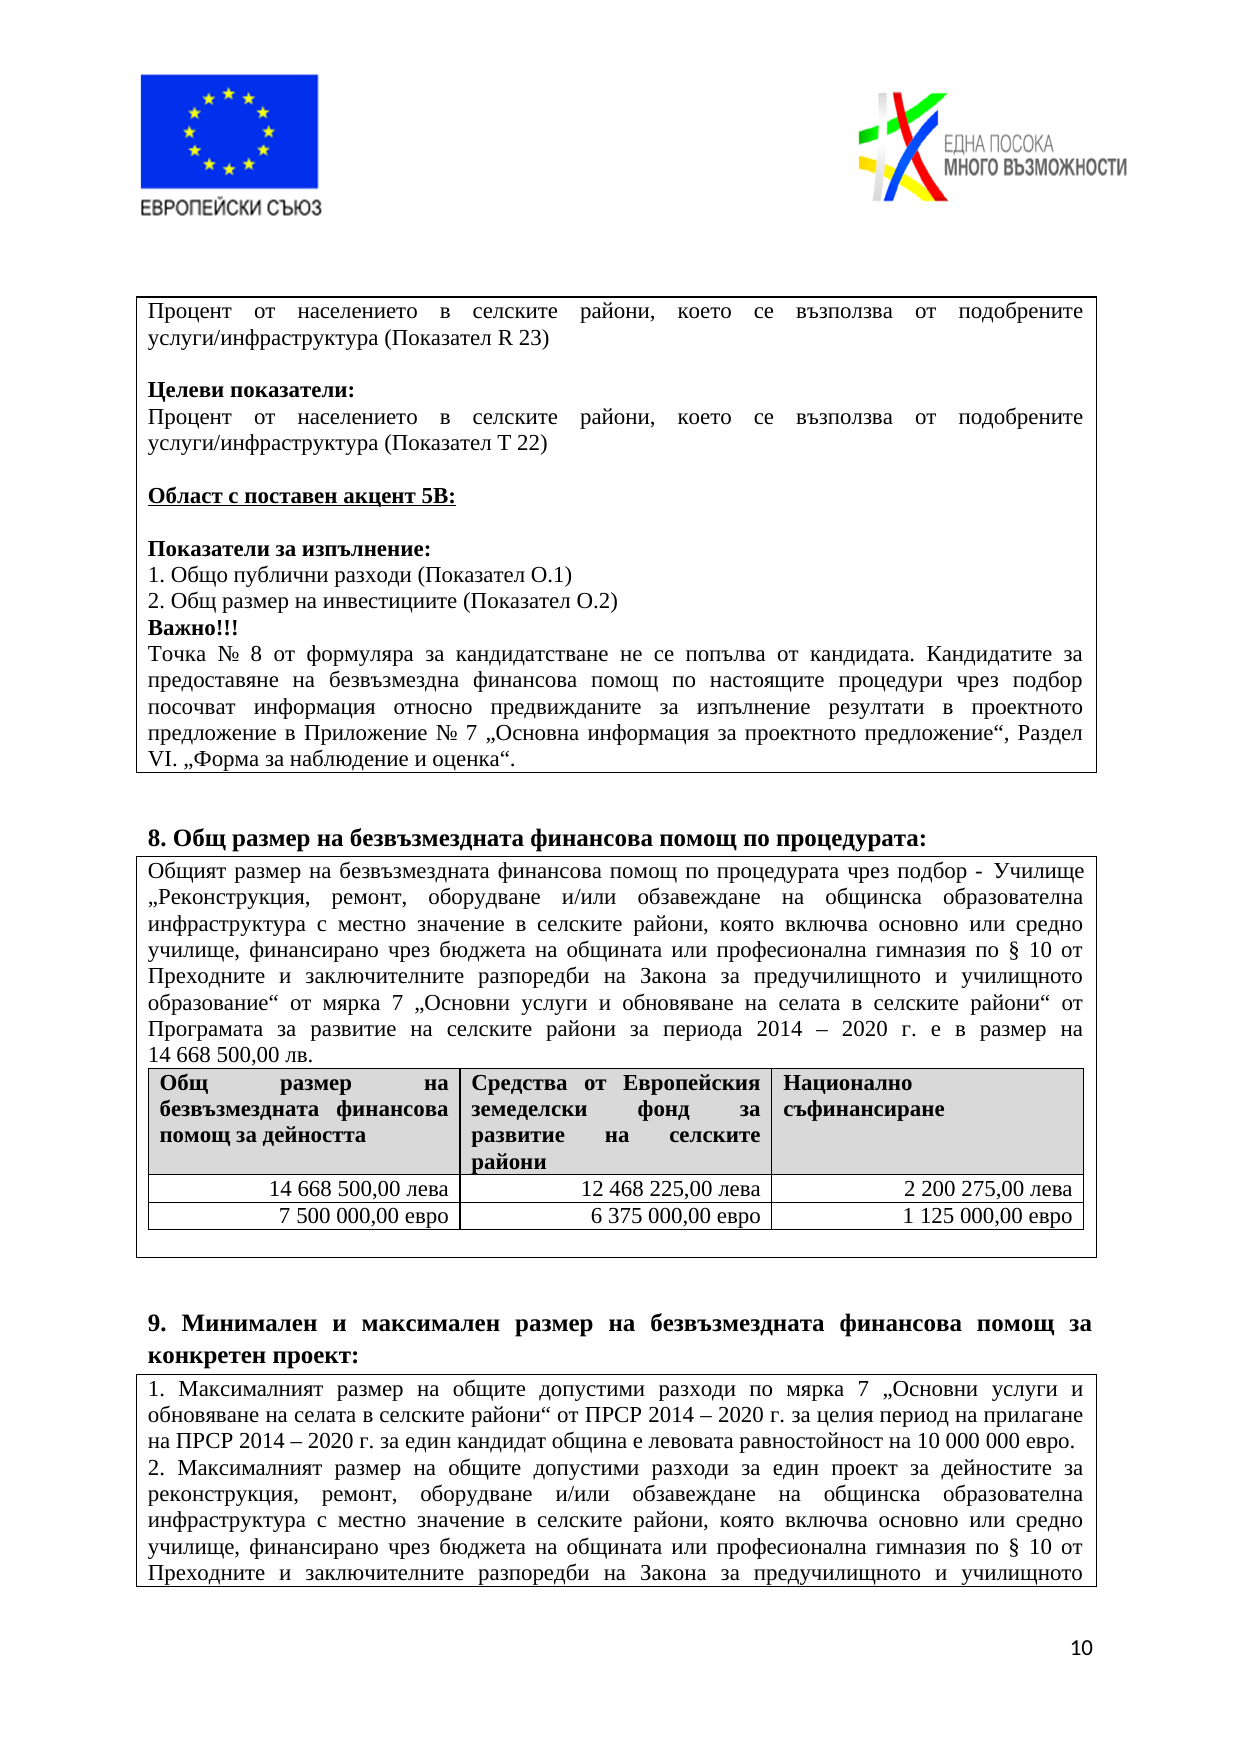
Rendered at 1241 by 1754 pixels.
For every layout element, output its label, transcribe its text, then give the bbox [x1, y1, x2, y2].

table_header Общият размер на безвъзмездната финансова помощ по процедурата чрез подбор - Училище „Реконструкция, ремонт, оборудване и/или обзавеждане на общинска образователна инфраструктура с местно значение в селските райони, която включва основно или средно училище, финансирано чрез бюджета на общината или професионална гимназия по § 10 от Преходните и заключителните разпоредби на Закона за предучилищното и училищното образование“ от мярка 7 „Основни услуги и обновяване на селата в селските райони“ от Програмата за развитие на селските райони за периода 2014 – 2020 г. е в размер на 14 668 500,00 лв. [137, 857, 1096, 1257]
picture [851, 88, 1130, 204]
picture [140, 73, 324, 219]
subtitle 9. Минимален и максимален размер на безвъзмездната финансова помощ за конкретен проект: [148, 1308, 1093, 1369]
subtitle 8. Общ размер на безвъзмездната финансова помощ по процедурата: [148, 823, 1093, 852]
